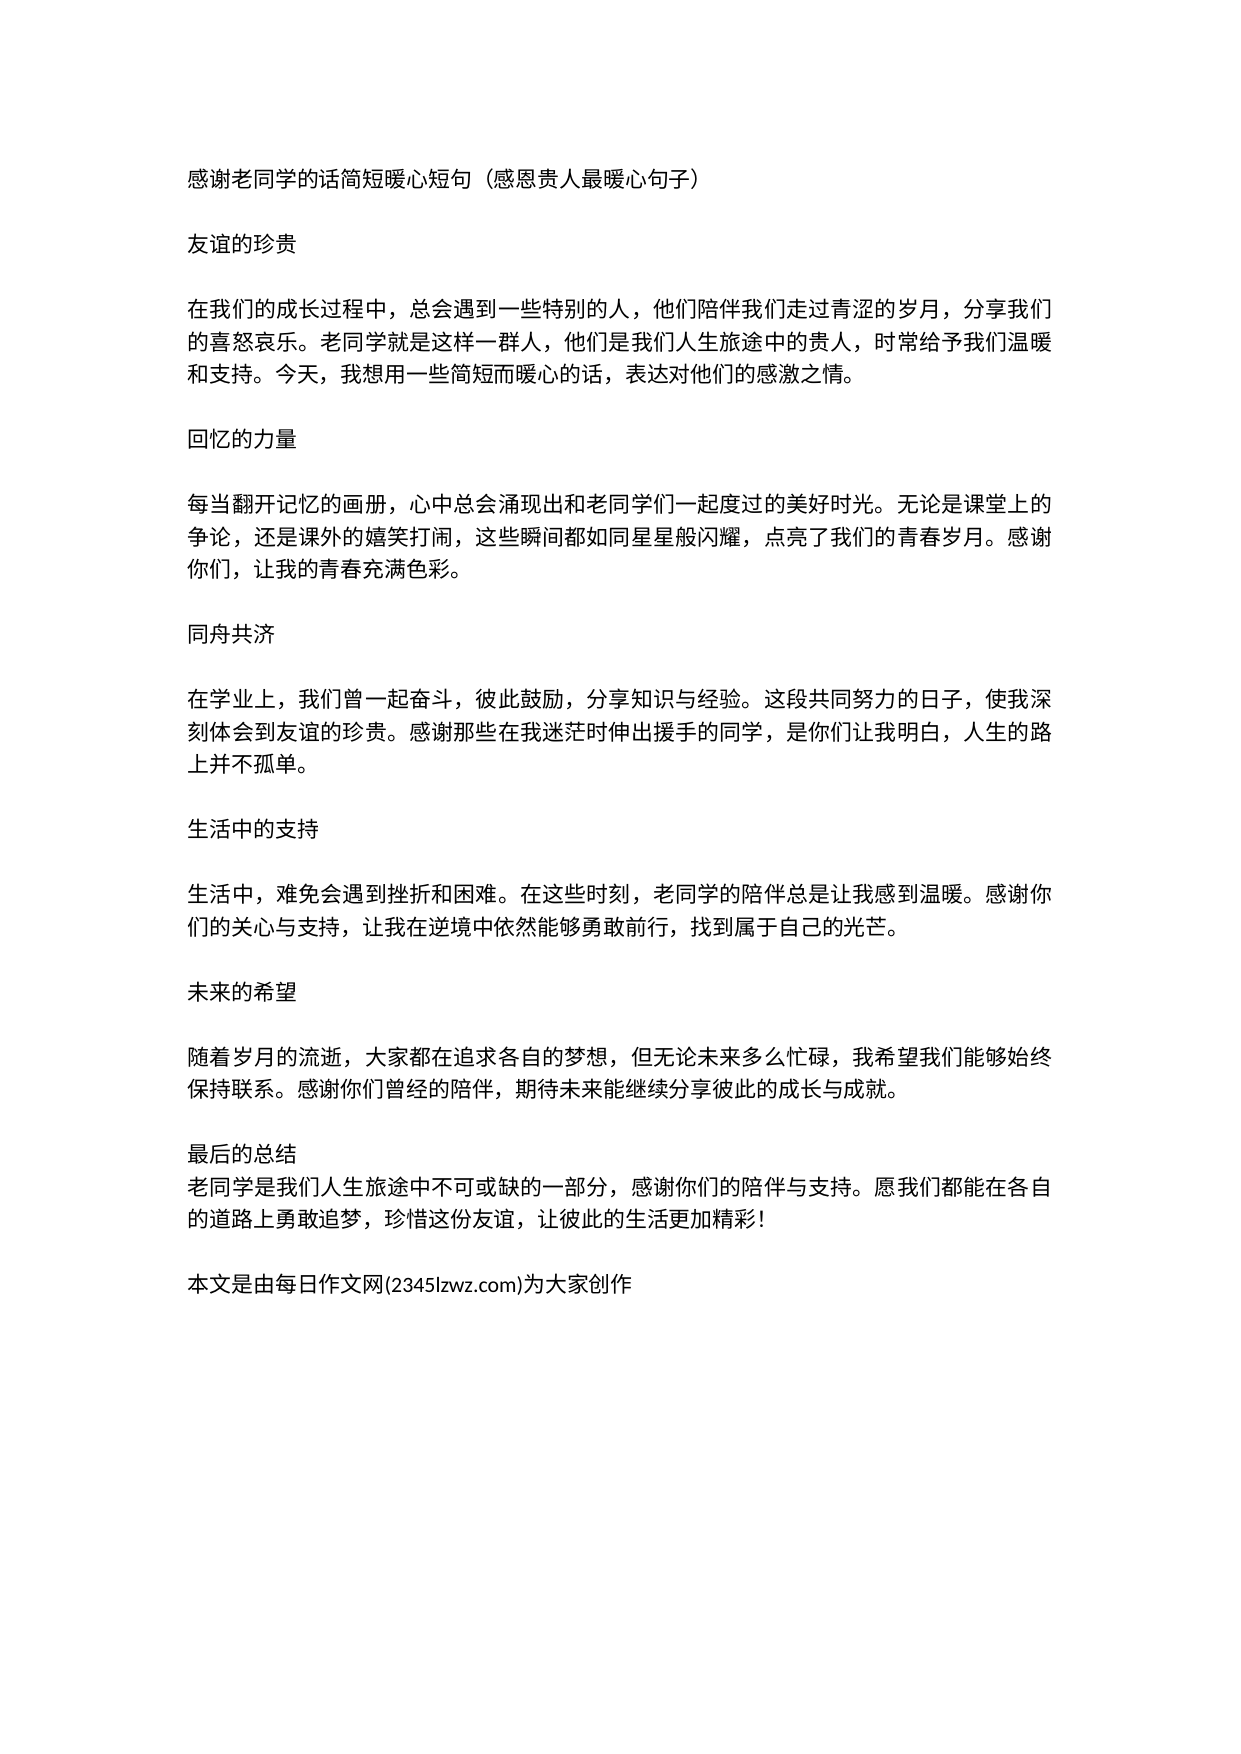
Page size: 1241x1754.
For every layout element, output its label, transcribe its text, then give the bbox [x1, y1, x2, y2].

text 友谊的珍贵 [187, 227, 1053, 259]
text 生活中，难免会遇到挫折和困难。在这些时刻，老同学的陪伴总是让我感到温暖。感谢你们的关心与支持，让我在逆境中依然能够勇敢前行，找到属于自己的光芒。 [187, 877, 1053, 942]
text 生活中的支持 [187, 812, 1053, 844]
text 未来的希望 [187, 974, 1053, 1007]
text 老同学是我们人生旅途中不可或缺的一部分，感谢你们的陪伴与支持。愿我们都能在各自的道路上勇敢追梦，珍惜这份友谊，让彼此的生活更加精彩！ [187, 1169, 1053, 1234]
text 在我们的成长过程中，总会遇到一些特别的人，他们陪伴我们走过青涩的岁月，分享我们的喜怒哀乐。老同学就是这样一群人，他们是我们人生旅途中的贵人，时常给予我们温暖和支持。今天，我想用一些简短而暖心的话，表达对他们的感激之情。 [187, 292, 1053, 389]
text 回忆的力量 [187, 422, 1053, 454]
text 随着岁月的流逝，大家都在追求各自的梦想，但无论未来多么忙碌，我希望我们能够始终保持联系。感谢你们曾经的陪伴，期待未来能继续分享彼此的成长与成就。 [187, 1039, 1053, 1104]
text 最后的总结 [187, 1137, 1053, 1169]
text 同舟共济 [187, 617, 1053, 649]
text 在学业上，我们曾一起奋斗，彼此鼓励，分享知识与经验。这段共同努力的日子，使我深刻体会到友谊的珍贵。感谢那些在我迷茫时伸出援手的同学，是你们让我明白，人生的路上并不孤单。 [187, 682, 1053, 779]
text 本文是由每日作文网(2345lzwz.com)为大家创作 [187, 1267, 1053, 1299]
text 每当翻开记忆的画册，心中总会涌现出和老同学们一起度过的美好时光。无论是课堂上的争论，还是课外的嬉笑打闹，这些瞬间都如同星星般闪耀，点亮了我们的青春岁月。感谢你们，让我的青春充满色彩。 [187, 487, 1053, 584]
text 感谢老同学的话简短暖心短句（感恩贵人最暖心句子） [187, 162, 1053, 194]
